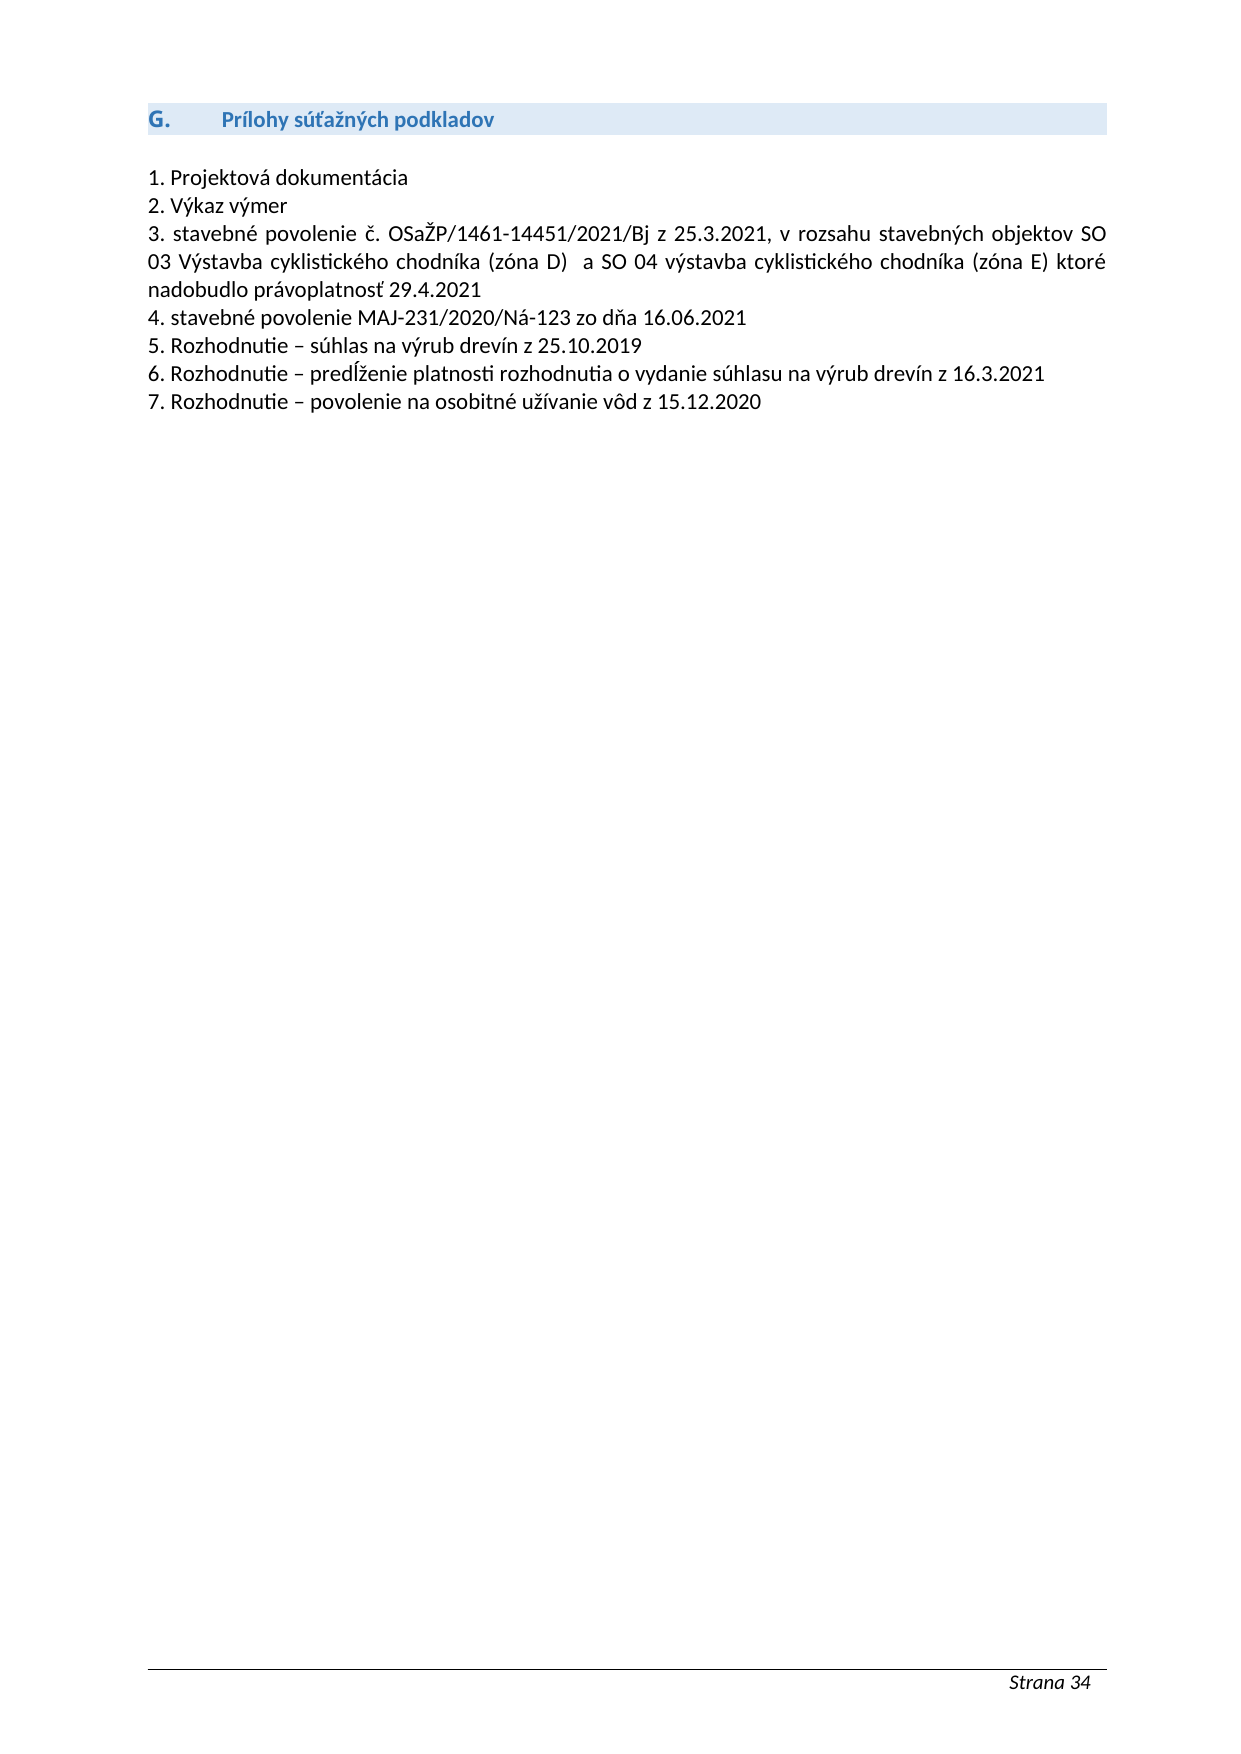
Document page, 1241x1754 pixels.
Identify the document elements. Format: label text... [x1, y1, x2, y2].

text 2. Výkaz výmer [148, 191, 1107, 219]
text 5. Rozhodnutie – súhlas na výrub drevín z 25.10.2019 [148, 331, 1107, 359]
text 1. Projektová dokumentácia [148, 163, 1107, 191]
text 4. stavebné povolenie MAJ-231/2020/Ná-123 zo dňa 16.06.2021 [148, 303, 1107, 331]
text 3. stavebné povolenie č. OSaŽP/1461-14451/2021/Bj z 25.3.2021, v rozsahu stavebných objektov SO 03 Výstavba cyklistického chodníka (zóna D) a SO 04 výstavba cyklistického chodníka (zóna E) ktoré nadobudlo právoplatnosť 29.4.2021 [148, 219, 1107, 303]
text 6. Rozhodnutie – predĺženie platnosti rozhodnutia o vydanie súhlasu na výrub drevín z 16.3.2021 [148, 359, 1107, 387]
subtitle Prílohy súťažných podkladov [148, 103, 1107, 135]
text 7. Rozhodnutie – povolenie na osobitné užívanie vôd z 15.12.2020 [148, 387, 1107, 415]
